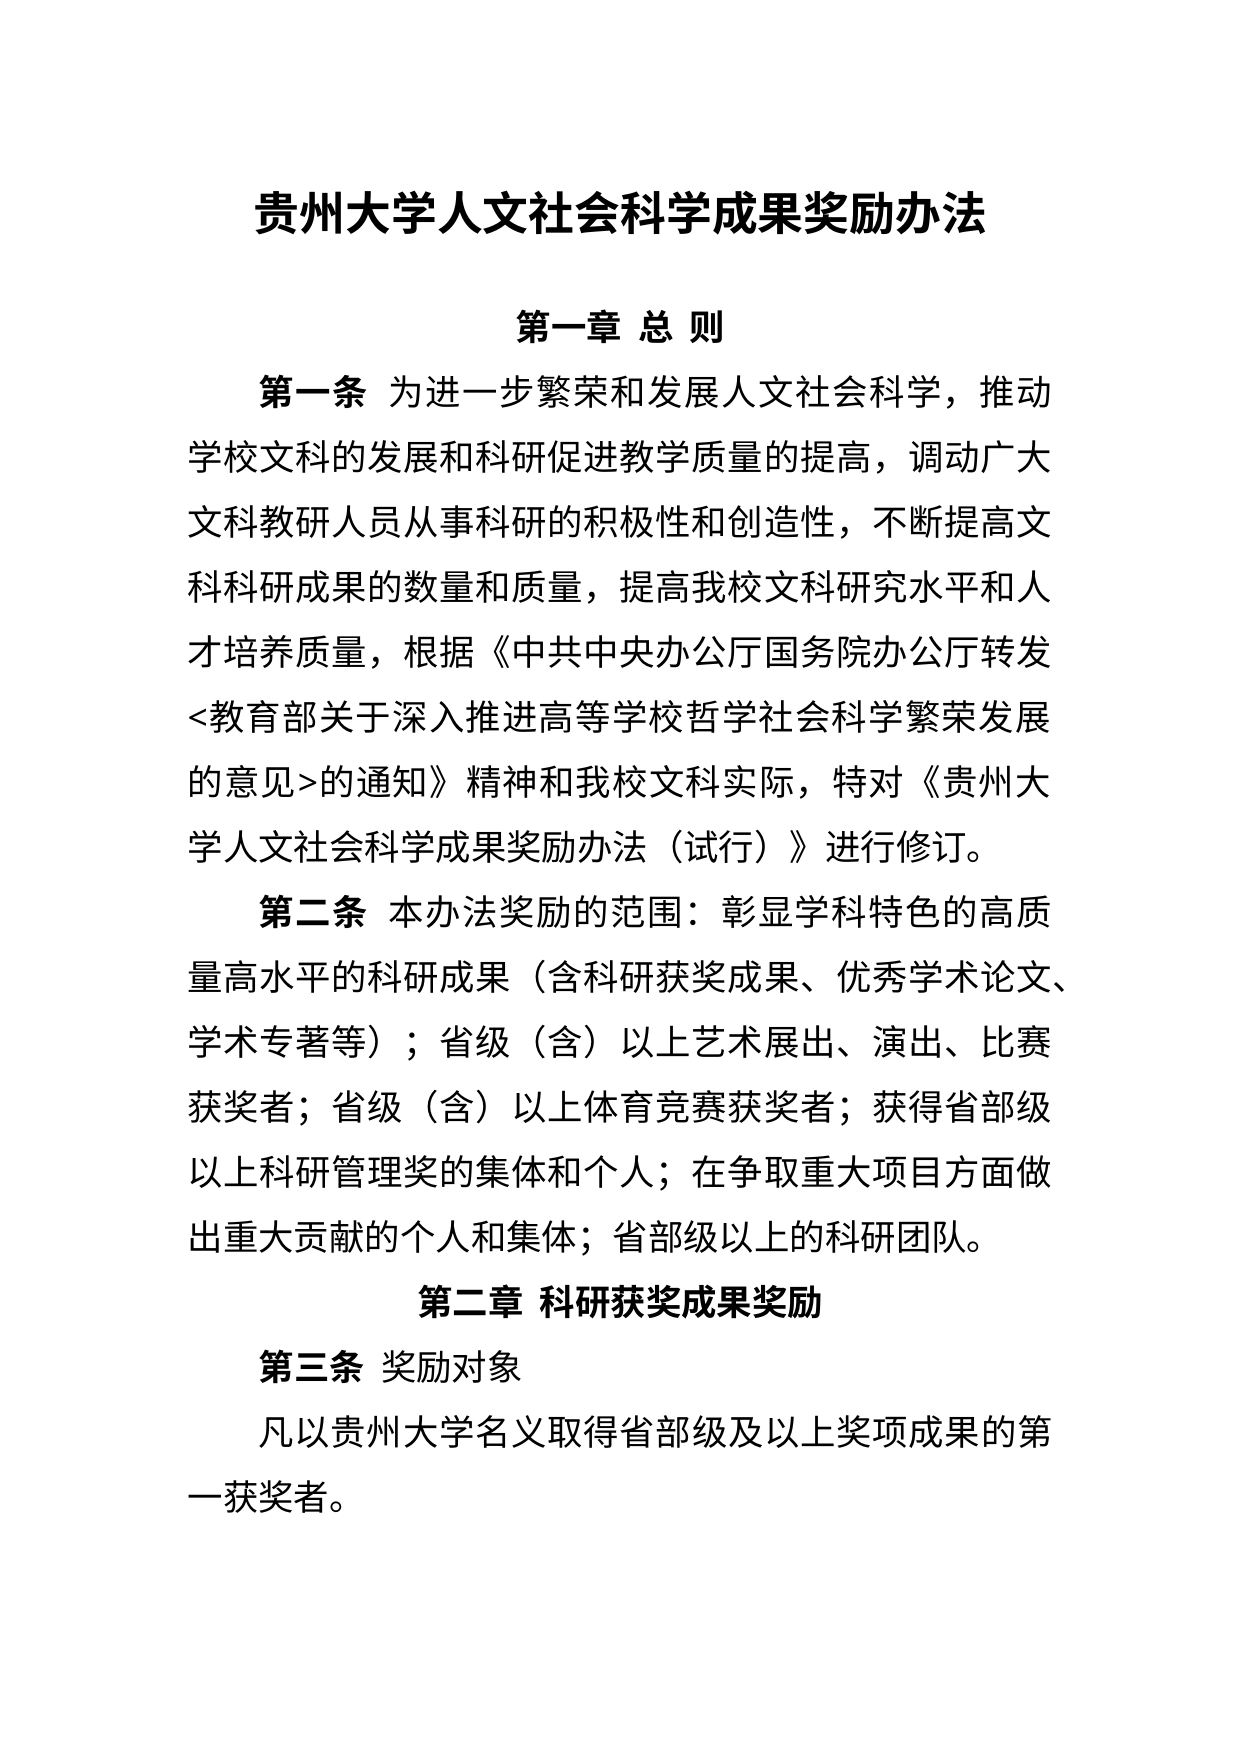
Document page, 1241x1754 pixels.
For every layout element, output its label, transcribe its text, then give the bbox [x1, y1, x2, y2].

text 第二章 科研获奖成果奖励 [187, 1268, 1053, 1333]
text 第一条 为进一步繁荣和发展人文社会科学，推动学校文科的发展和科研促进教学质量的提高，调动广大文科教研人员从事科研的积极性和创造性，不断提高文科科研成果的数量和质量，提高我校文科研究水平和人才培养质量，根据《中共中央办公厅国务院办公厅转发<教育部关于深入推进高等学校哲学社会科学繁荣发展的意见>的通知》精神和我校文科实际，特对《贵州大学人文社会科学成果奖励办法（试行）》进行修订。 [187, 358, 1053, 878]
text 第三条 奖励对象 [187, 1333, 1053, 1398]
text 贵州大学人文社会科学成果奖励办法 [187, 162, 1053, 259]
text 第一章 总 则 [187, 293, 1053, 358]
text 凡以贵州大学名义取得省部级及以上奖项成果的第一获奖者。 [187, 1398, 1053, 1528]
text 第二条 本办法奖励的范围：彰显学科特色的高质量高水平的科研成果（含科研获奖成果、优秀学术论文、学术专著等）；省级（含）以上艺术展出、演出、比赛获奖者；省级（含）以上体育竞赛获奖者；获得省部级以上科研管理奖的集体和个人；在争取重大项目方面做出重大贡献的个人和集体；省部级以上的科研团队。 [187, 878, 1053, 1268]
